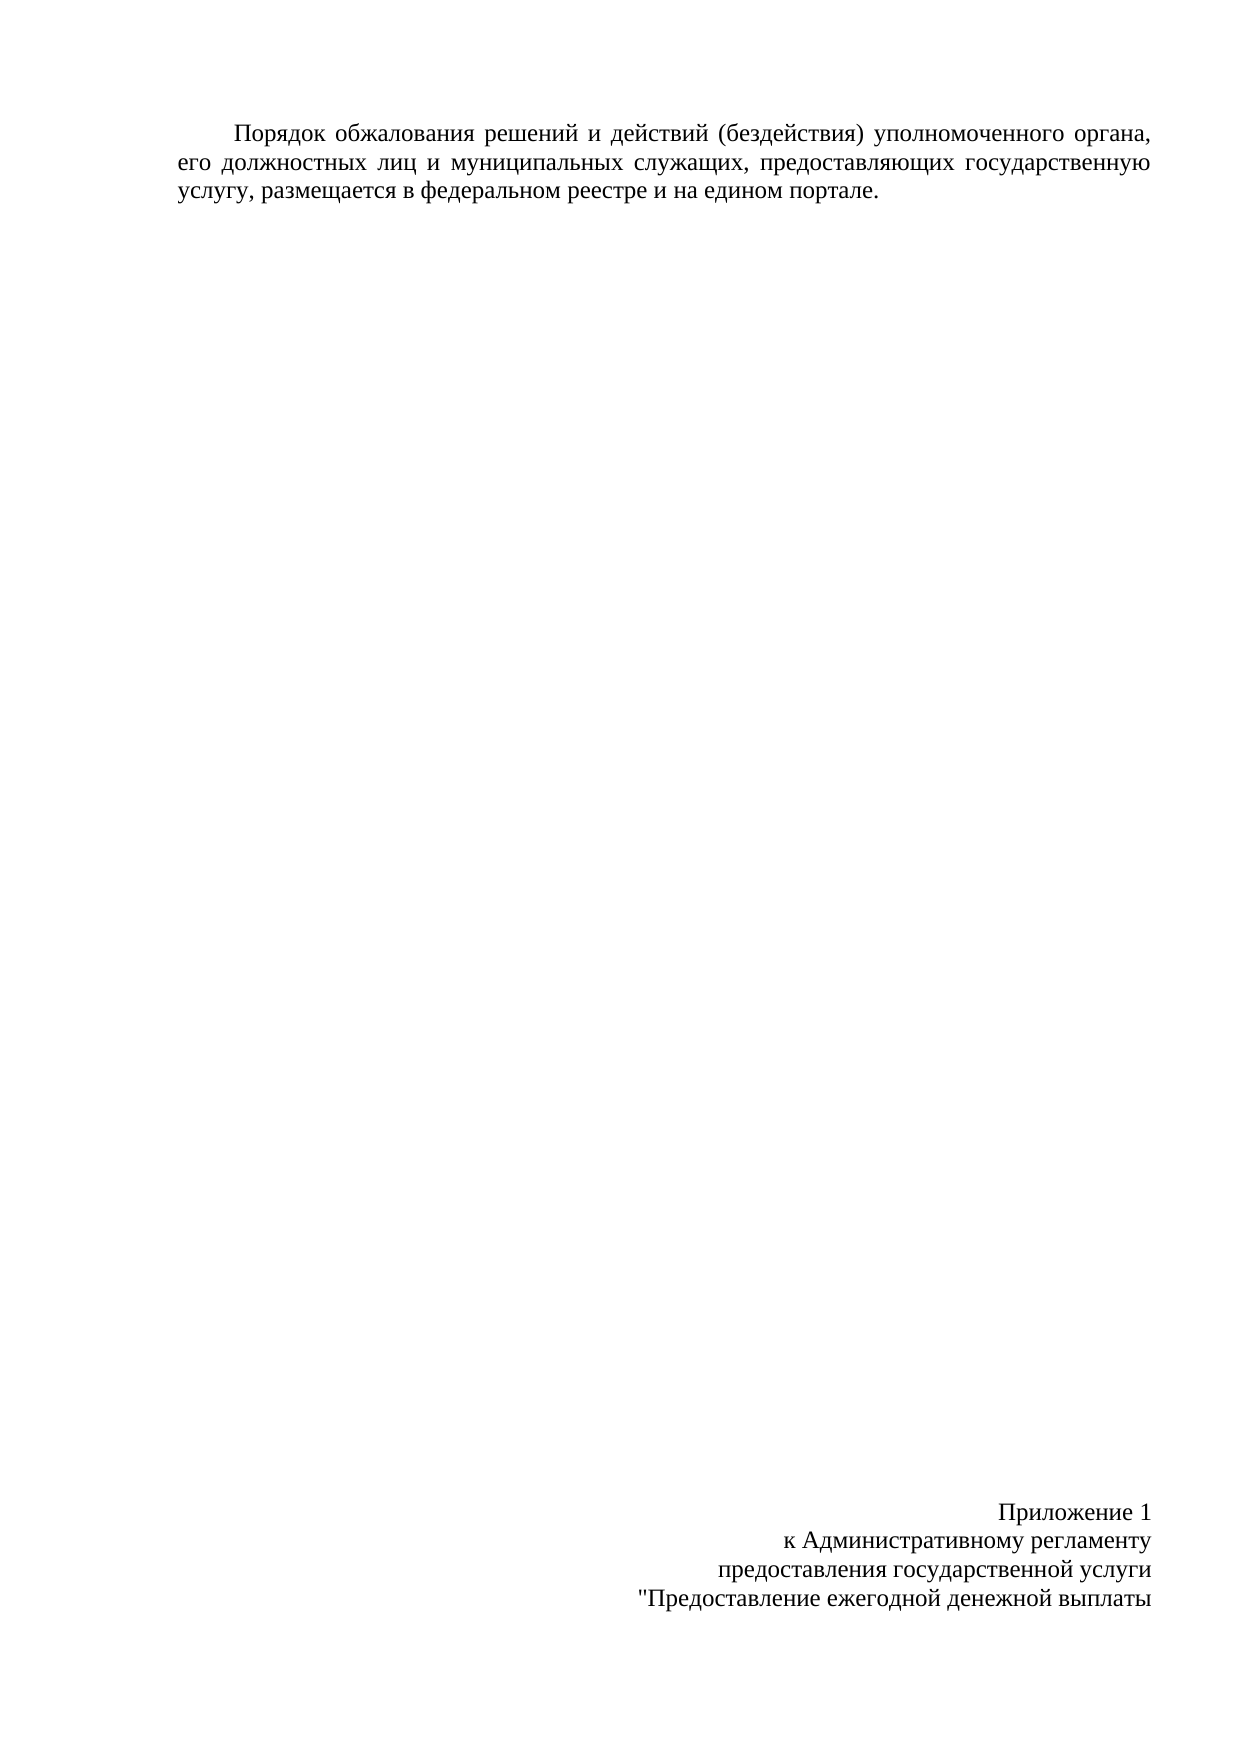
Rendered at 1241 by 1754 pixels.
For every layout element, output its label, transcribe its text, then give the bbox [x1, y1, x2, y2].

text предоставления государственной услуги [177, 1554, 1152, 1583]
text "Предоставление ежегодной денежной выплаты [177, 1583, 1152, 1612]
text к Административному регламенту [177, 1526, 1152, 1554]
text Порядок обжалования решений и действий (бездействия) уполномоченного органа, его должностных лиц и муниципальных служащих, предоставляющих государственную услугу, размещается в федеральном реестре и на едином портале. [177, 118, 1152, 204]
text Приложение 1 [177, 1497, 1152, 1526]
